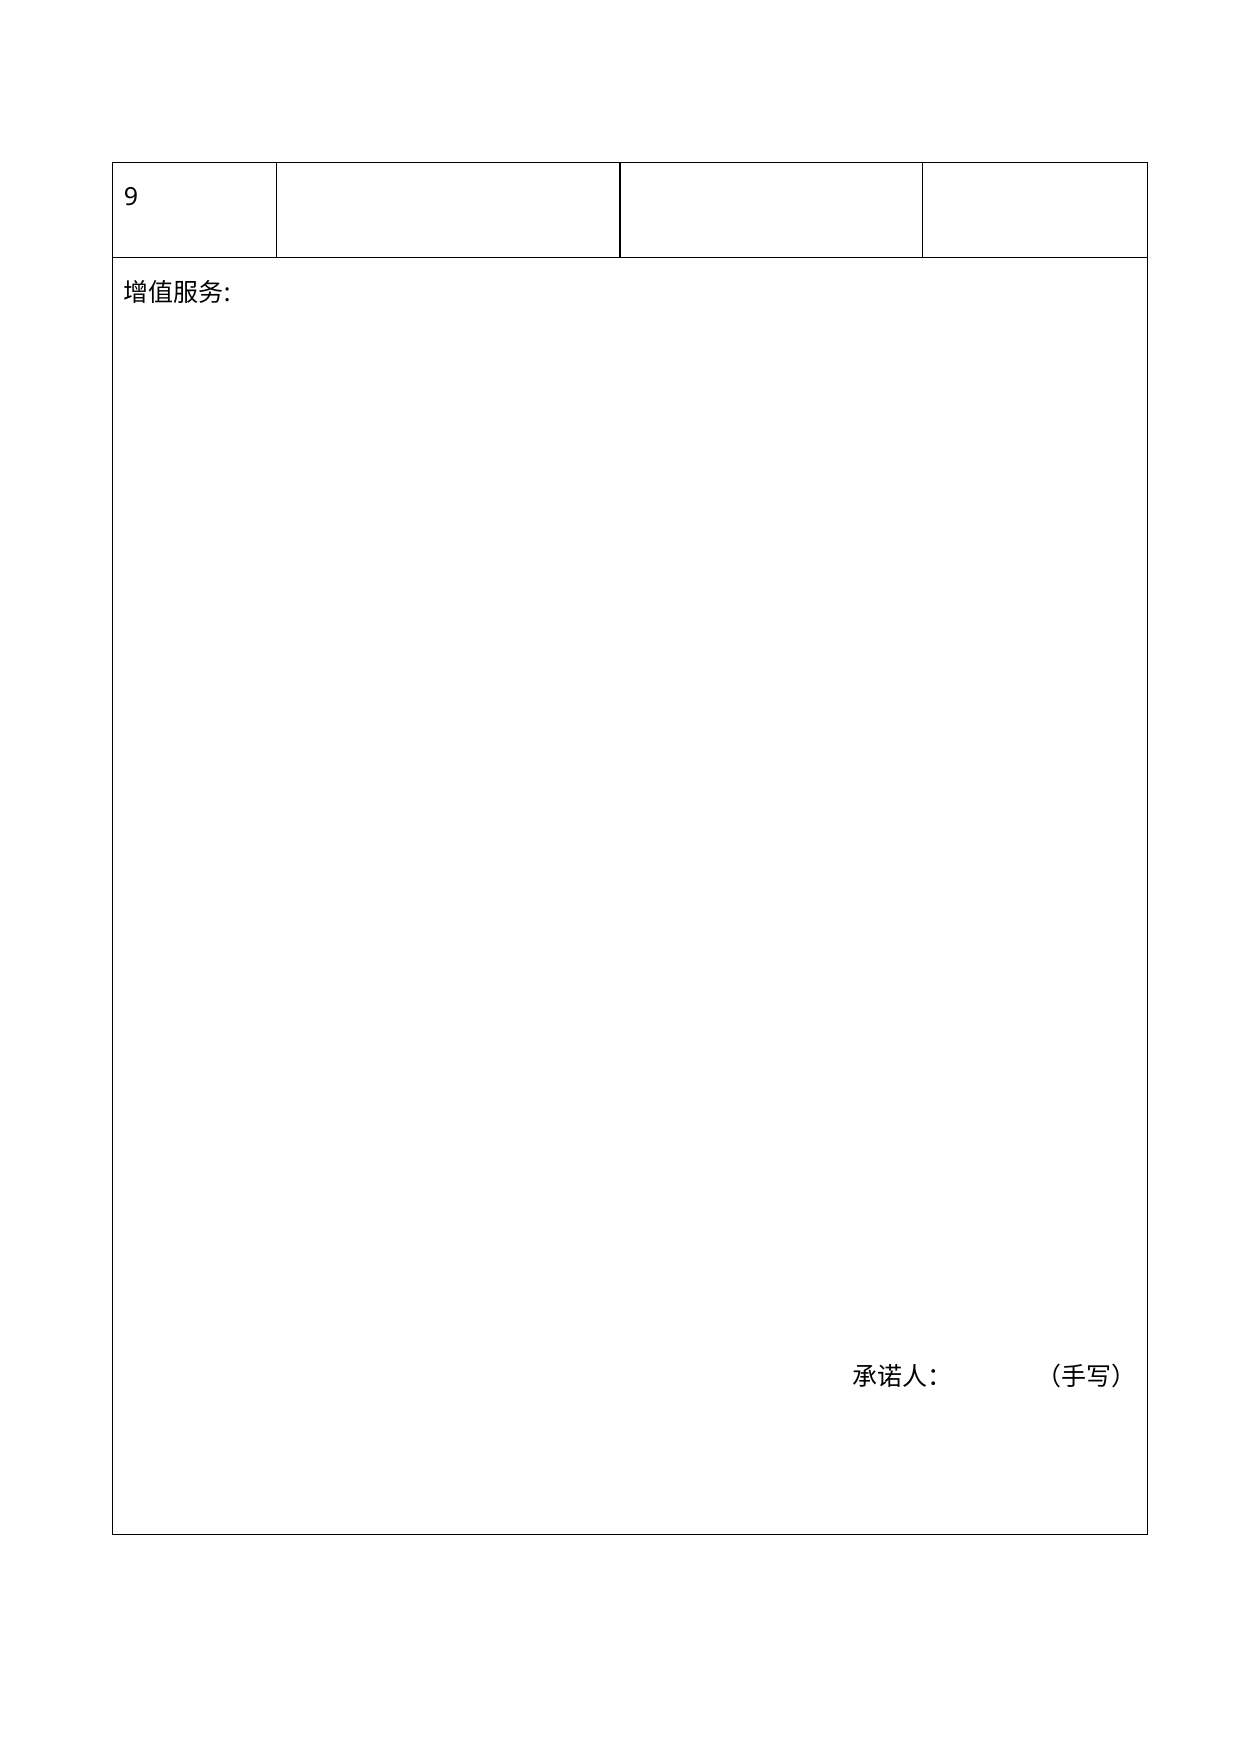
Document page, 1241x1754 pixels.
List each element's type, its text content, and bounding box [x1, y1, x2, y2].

table_cell [923, 163, 1147, 257]
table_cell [113, 258, 1147, 1533]
table_cell [621, 163, 922, 257]
table_cell [277, 163, 619, 257]
table_cell 9 [113, 163, 276, 257]
